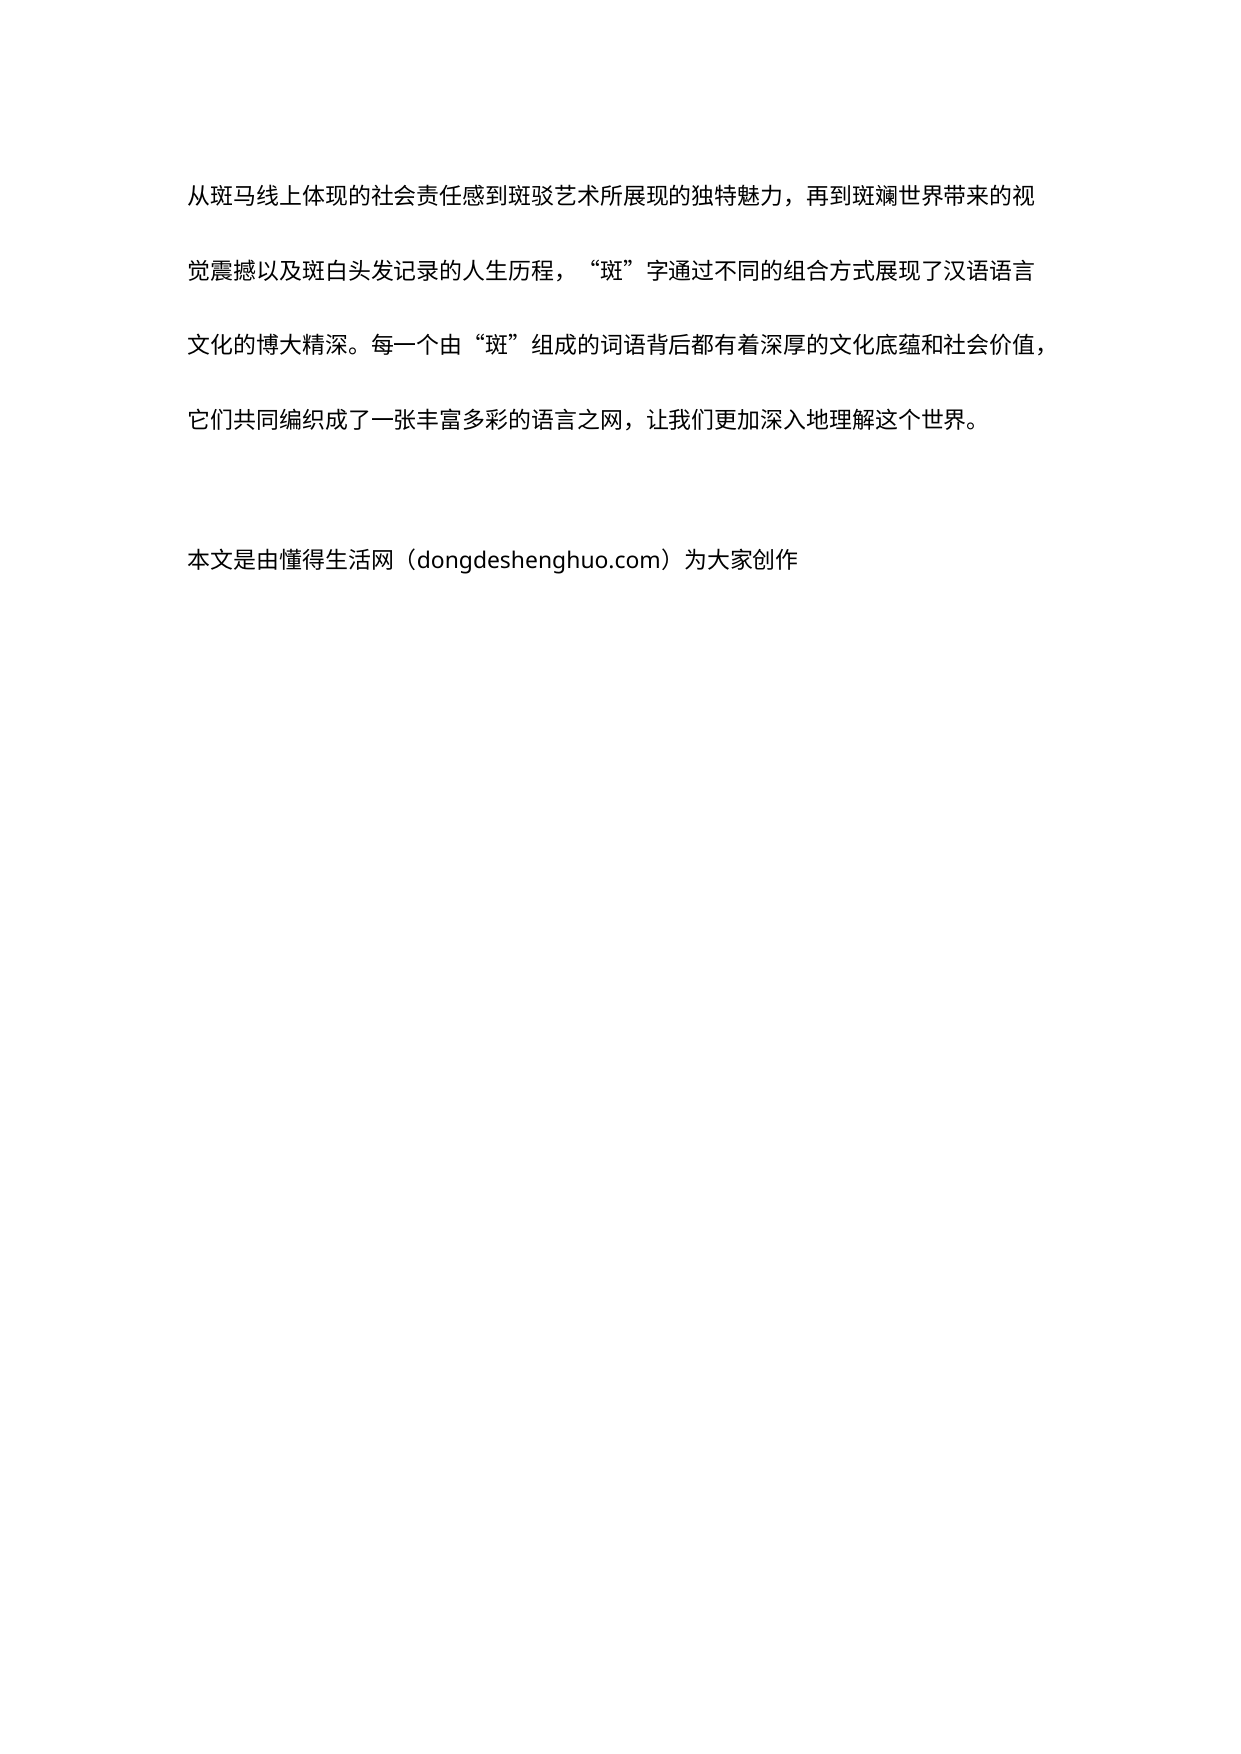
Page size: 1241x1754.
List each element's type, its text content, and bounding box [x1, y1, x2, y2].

text 从斑马线上体现的社会责任感到斑驳艺术所展现的独特魅力，再到斑斓世界带来的视觉震撼以及斑白头发记录的人生历程，“斑”字通过不同的组合方式展现了汉语语言文化的博大精深。每一个由“斑”组成的词语背后都有着深厚的文化底蕴和社会价值，它们共同编织成了一张丰富多彩的语言之网，让我们更加深入地理解这个世界。 [187, 162, 1053, 451]
text 本文是由懂得生活网（dongdeshenghuo.com）为大家创作 [187, 526, 1053, 591]
